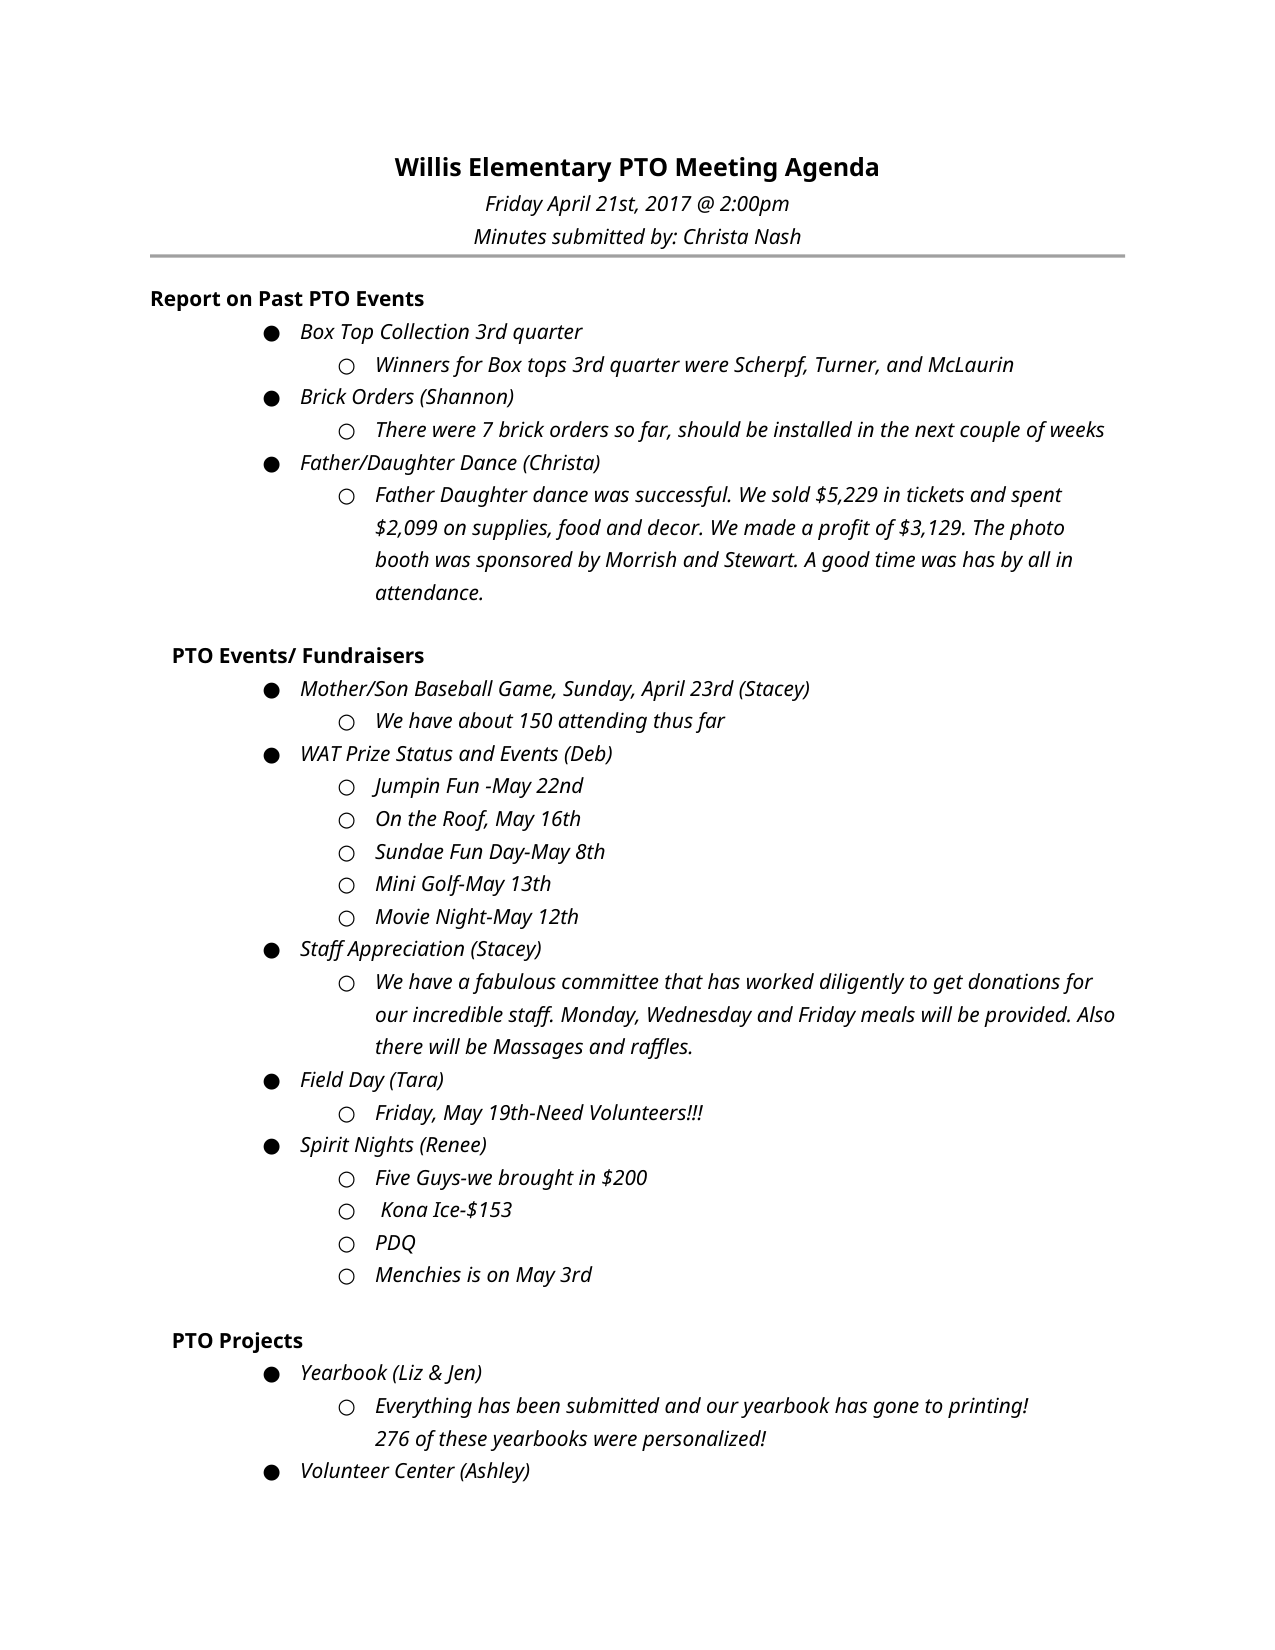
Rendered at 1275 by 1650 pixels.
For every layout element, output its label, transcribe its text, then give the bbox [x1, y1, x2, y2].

text Willis Elementary PTO Meeting Agenda [150, 150, 1125, 184]
list Everything has been submitted and our yearbook has gone to printing! [337, 1391, 1125, 1419]
list Menchies is on May 3rd [337, 1261, 1125, 1289]
list Box Top Collection 3rd quarter [262, 317, 1125, 346]
text 276 of these yearbooks were personalized! [225, 1424, 1125, 1452]
list Father Daughter dance was successful. We sold $5,229 in tickets and spent $2,099 on supplies, food and decor. We made a profit of $3,129. The photo booth was sponsored by Morrish and Stewart. A good time was has by all in attendance. [337, 480, 1125, 606]
list Jumpin Fun -May 22nd [337, 772, 1125, 800]
text Minutes submitted by: Christa Nash [150, 222, 1125, 250]
list Staff Appreciation (Stacey) [262, 934, 1125, 963]
list Movie Night-May 12th [337, 902, 1125, 930]
list PDQ [337, 1228, 1125, 1256]
list Father/Daughter Dance (Christa) [262, 448, 1125, 476]
list Friday, May 19th-Need Volunteers!!! [337, 1098, 1125, 1126]
list Winners for Box tops 3rd quarter were Scherpf, Turner, and McLaurin [337, 350, 1125, 378]
list Mini Golf-May 13th [337, 869, 1125, 898]
list Brick Orders (Shannon) [262, 382, 1125, 411]
list There were 7 brick orders so far, should be installed in the next couple of weeks [337, 415, 1125, 443]
text PTO Events/ Fundraisers [150, 641, 1125, 669]
list Field Day (Tara) [262, 1065, 1125, 1093]
text Friday April 21st, 2017 @ 2:00pm [150, 189, 1125, 218]
list We have about 150 attending thus far [337, 706, 1125, 735]
list Spirit Nights (Renee) [262, 1130, 1125, 1159]
list On the Roof, May 16th [337, 804, 1125, 833]
list Sundae Fun Day-May 8th [337, 837, 1125, 865]
list Five Guys-we brought in $200 [337, 1163, 1125, 1191]
text Report on Past PTO Events [150, 284, 1125, 313]
list Volunteer Center (Ashley) [262, 1456, 1125, 1485]
list Yearbook (Liz & Jen) [262, 1358, 1125, 1387]
text PTO Projects [150, 1326, 1125, 1354]
list Mother/Son Baseball Game, Sunday, April 23rd (Stacey) [262, 674, 1125, 702]
list We have a fabulous committee that has worked diligently to get donations for our incredible staff. Monday, Wednesday and Friday meals will be provided. Also there will be Massages and raffles. [337, 967, 1125, 1061]
list Kona Ice-$153 [337, 1195, 1125, 1224]
list WAT Prize Status and Events (Deb) [262, 739, 1125, 767]
